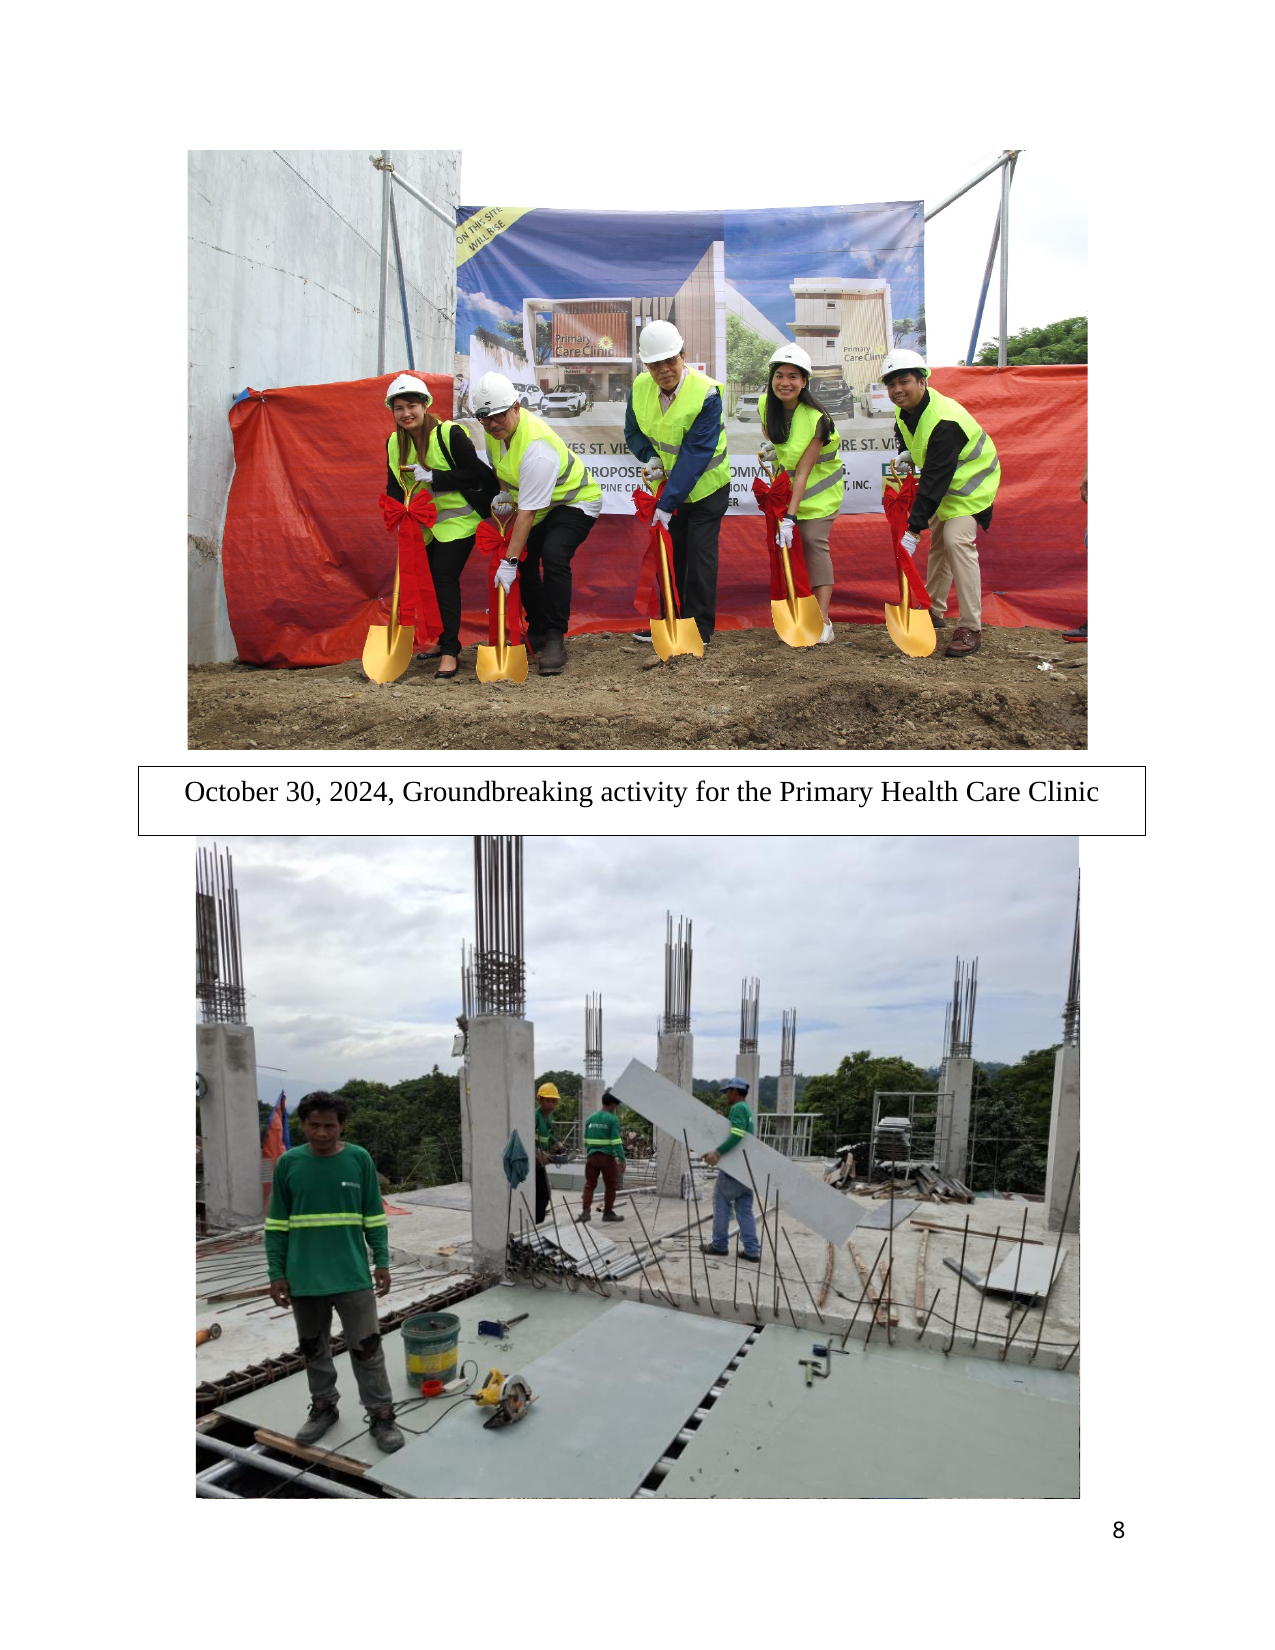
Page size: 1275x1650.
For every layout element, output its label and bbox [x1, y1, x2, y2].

picture [187, 150, 1088, 750]
picture [195, 836, 1080, 1498]
